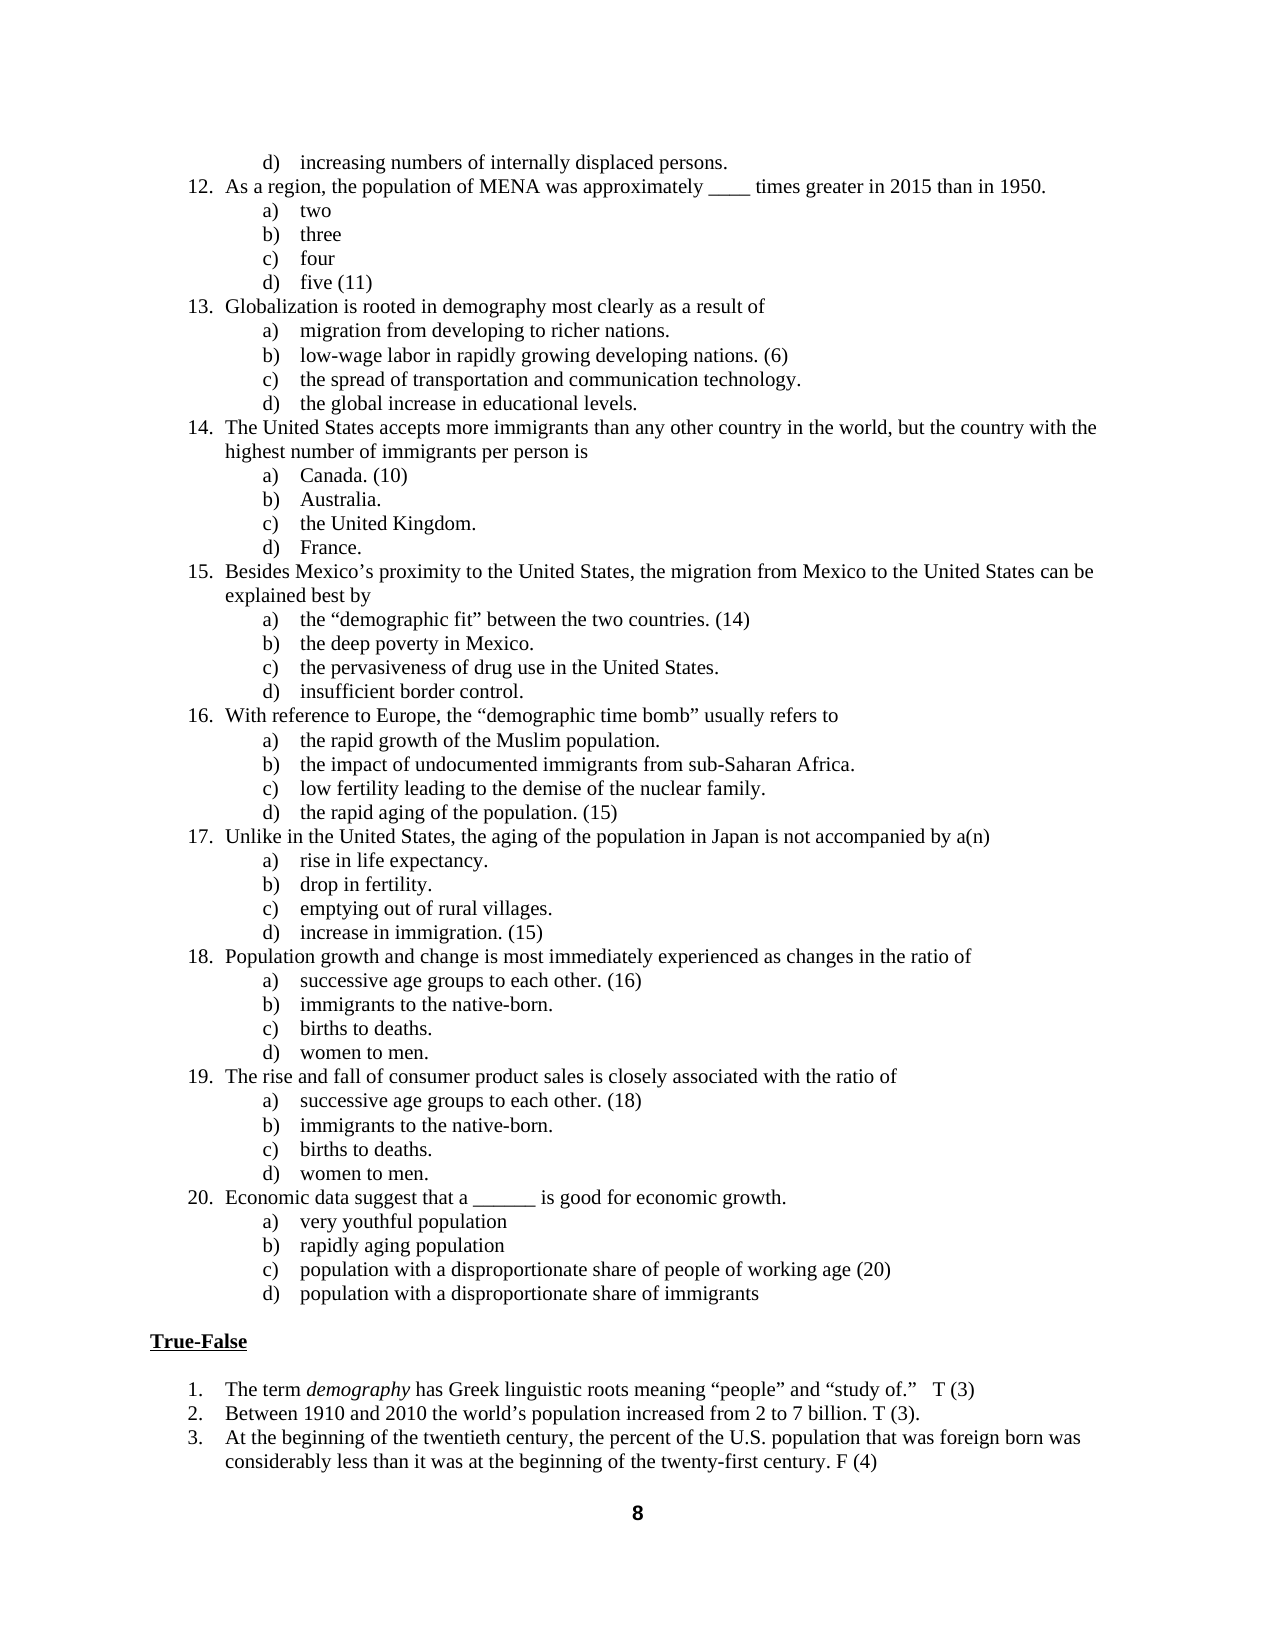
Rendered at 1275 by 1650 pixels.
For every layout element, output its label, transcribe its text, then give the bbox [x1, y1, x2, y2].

list very youthful population [262, 1209, 1125, 1233]
list women to men. [262, 1040, 1125, 1064]
list immigrants to the native-born. [262, 992, 1125, 1016]
list the deep poverty in Mexico. [262, 631, 1125, 655]
list rise in life expectancy. [262, 848, 1125, 872]
list migration from developing to richer nations. [262, 318, 1125, 342]
list the pervasiveness of drug use in the United States. [262, 655, 1125, 679]
list births to deaths. [262, 1016, 1125, 1040]
list emptying out of rural villages. [262, 896, 1125, 920]
list Population growth and change is most immediately experienced as changes in the ratio of [187, 944, 1125, 968]
list Unlike in the United States, the aging of the population in Japan is not accompanied by a(n) [187, 824, 1125, 848]
list Between 1910 and 2010 the world’s population increased from 2 to 7 billion. T (3). [187, 1401, 1125, 1425]
list the global increase in educational levels. [262, 391, 1125, 415]
list successive age groups to each other. (18) [262, 1088, 1125, 1112]
list five (11) [262, 270, 1125, 294]
list population with a disproportionate share of immigrants [262, 1281, 1125, 1305]
list the spread of transportation and communication technology. [262, 367, 1125, 391]
list drop in fertility. [262, 872, 1125, 896]
list increasing numbers of internally displaced persons. [262, 150, 1125, 174]
list The United States accepts more immigrants than any other country in the world, but the country with the highest number of immigrants per person is [187, 415, 1125, 463]
list The rise and fall of consumer product sales is closely associated with the ratio of [187, 1064, 1125, 1088]
list the “demographic fit” between the two countries. (14) [262, 607, 1125, 631]
list two [262, 198, 1125, 222]
list At the beginning of the twentieth century, the percent of the U.S. population that was foreign born was considerably less than it was at the beginning of the twenty-first century. F (4) [187, 1425, 1125, 1473]
list France. [262, 535, 1125, 559]
text True-False [150, 1329, 1125, 1353]
list immigrants to the native-born. [262, 1112, 1125, 1137]
list low fertility leading to the demise of the nuclear family. [262, 776, 1125, 800]
list As a region, the population of MENA was approximately ____ times greater in 2015 than in 1950. [187, 174, 1125, 198]
list Globalization is rooted in demography most clearly as a result of [187, 294, 1125, 318]
list insufficient border control. [262, 679, 1125, 703]
list Besides Mexico’s proximity to the United States, the migration from Mexico to the United States can be explained best by [187, 559, 1125, 607]
list Economic data suggest that a ______ is good for economic growth. [187, 1185, 1125, 1209]
list four [262, 246, 1125, 270]
list increase in immigration. (15) [262, 920, 1125, 944]
list Australia. [262, 487, 1125, 511]
list low-wage labor in rapidly growing developing nations. (6) [262, 342, 1125, 367]
list the rapid aging of the population. (15) [262, 800, 1125, 824]
list the impact of undocumented immigrants from sub-Saharan Africa. [262, 752, 1125, 776]
list population with a disproportionate share of people of working age (20) [262, 1257, 1125, 1281]
list the rapid growth of the Muslim population. [262, 727, 1125, 752]
list Canada. (10) [262, 463, 1125, 487]
list births to deaths. [262, 1137, 1125, 1161]
list The term demography has Greek linguistic roots meaning “people” and “study of.” T (3) [187, 1377, 1125, 1401]
list rapidly aging population [262, 1233, 1125, 1257]
list successive age groups to each other. (16) [262, 968, 1125, 992]
list three [262, 222, 1125, 246]
list women to men. [262, 1161, 1125, 1185]
list the United Kingdom. [262, 511, 1125, 535]
list With reference to Europe, the “demographic time bomb” usually refers to [187, 703, 1125, 727]
